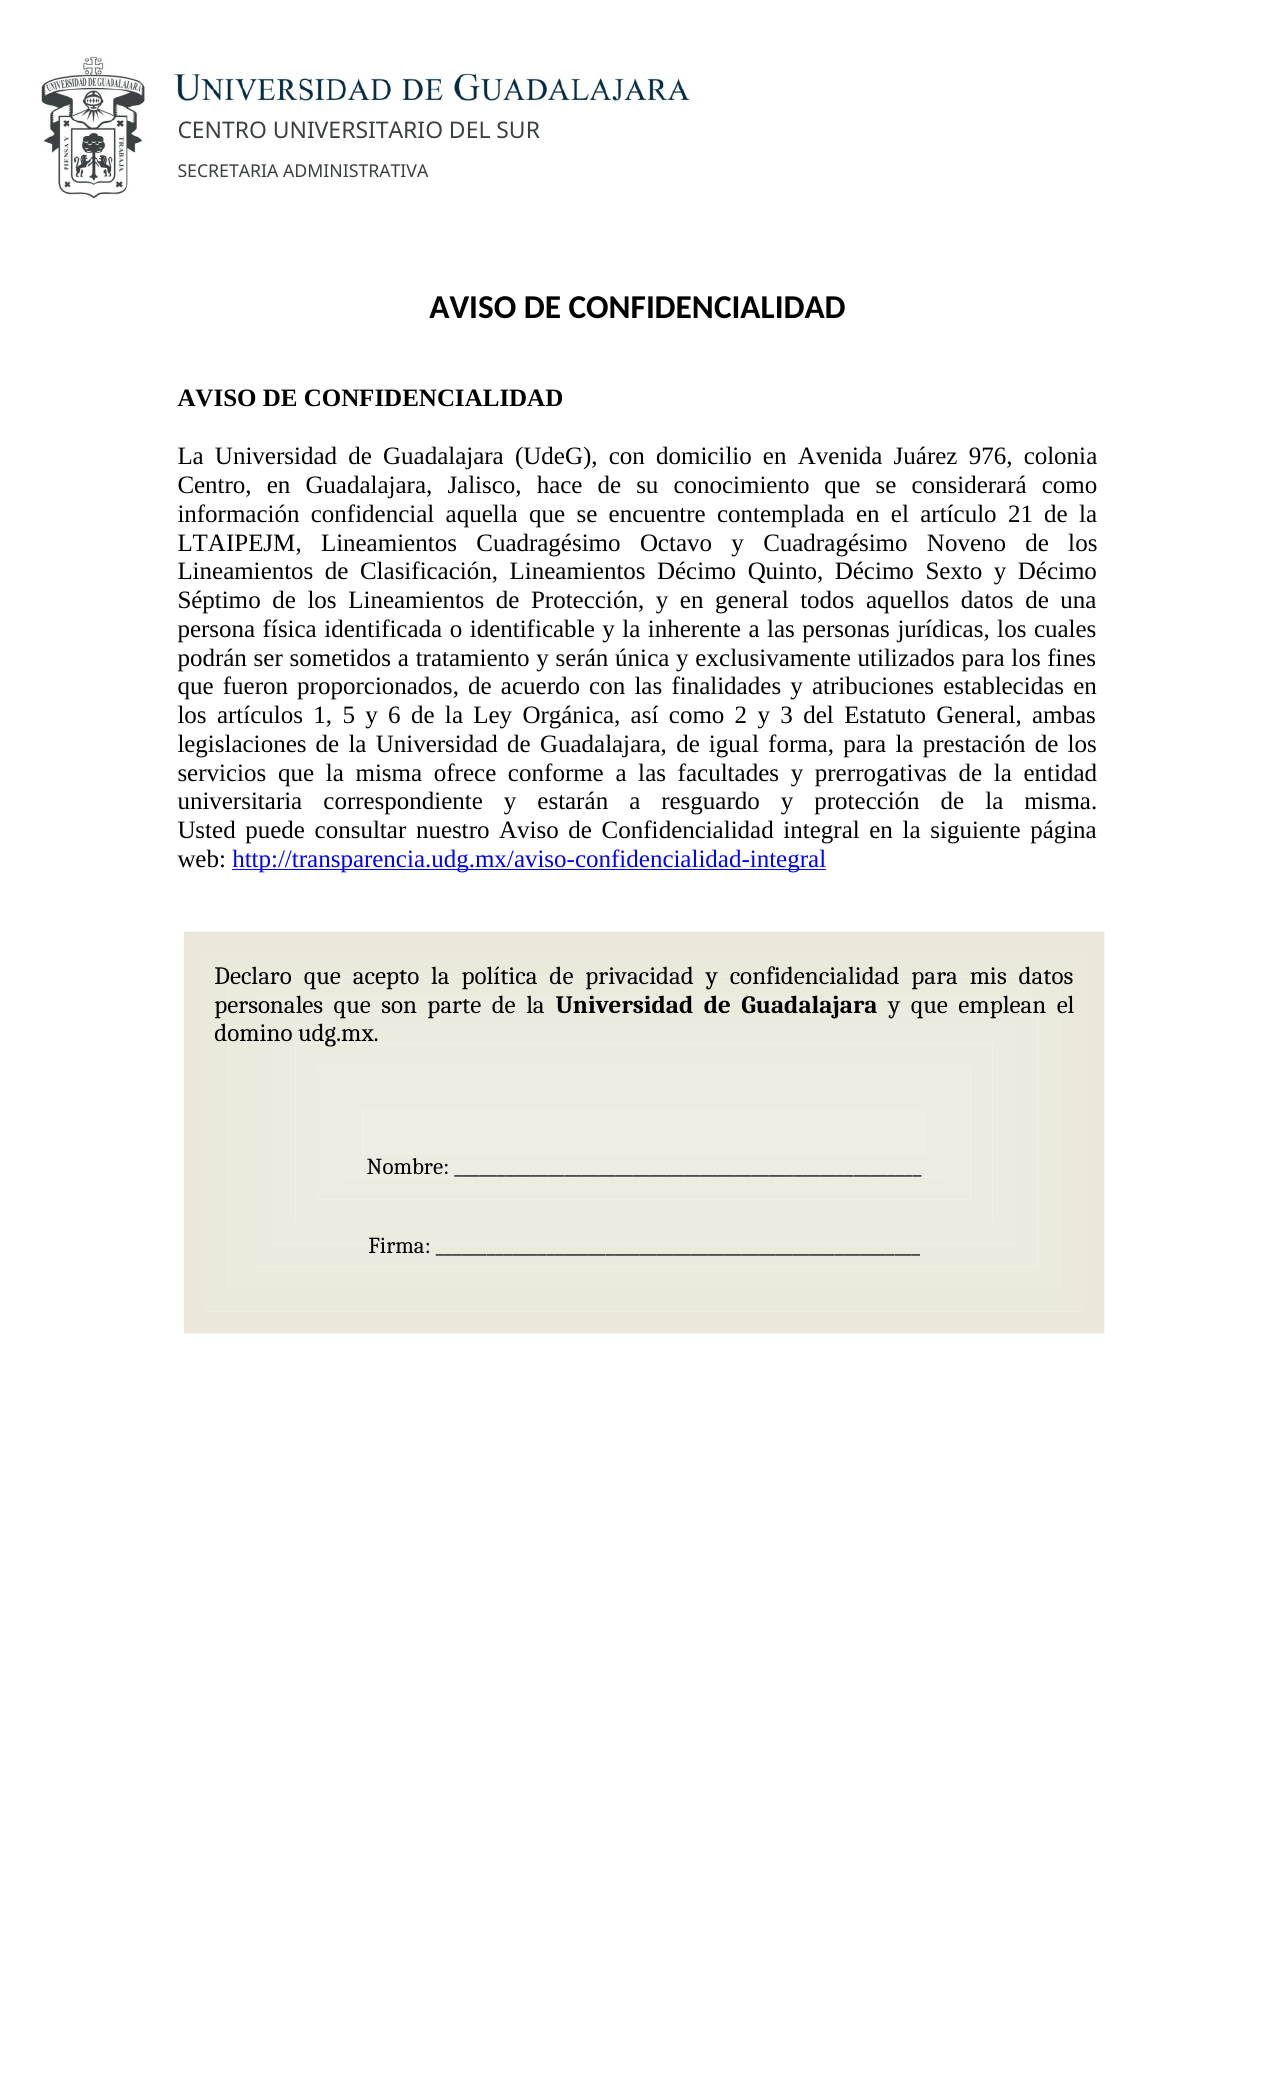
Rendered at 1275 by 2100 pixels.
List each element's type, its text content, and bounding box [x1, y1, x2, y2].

picture [0, 0, 1230, 199]
text AVISO DE CONFIDENCIALIDAD [177, 383, 1098, 412]
text AVISO DE CONFIDENCIALIDAD [177, 286, 1098, 354]
text La Universidad de Guadalajara (UdeG), con domicilio en Avenida Juárez 976, colonia Centro, en Guadalajara, Jalisco, hace de su conocimiento que se considerará como información confidencial aquella que se encuentre contemplada en el artículo 21 de la LTAIPEJM, Lineamientos Cuadragésimo Octavo y Cuadragésimo Noveno de los Lineamientos de Clasificación, Lineamientos Décimo Quinto, Décimo Sexto y Décimo Séptimo de los Lineamientos de Protección, y en general todos aquellos datos de una persona física identificada o identificable y la inherente a las personas jurídicas, los cuales podrán ser sometidos a tratamiento y serán única y exclusivamente utilizados para los fines que fueron proporcionados, de acuerdo con las finalidades y atribuciones establecidas en los artículos 1, 5 y 6 de la Ley Orgánica, así como 2 y 3 del Estatuto General, ambas legislaciones de la Universidad de Guadalajara, de igual forma, para la prestación de los servicios que la misma ofrece conforme a las facultades y prerrogativas de la entidad universitaria correspondiente y estarán a resguardo y protección de la misma. Usted puede consultar nuestro Aviso de Confidencialidad integral en la siguiente página web: http://transparencia.udg.mx/aviso-confidencialidad-integral [177, 441, 1098, 873]
